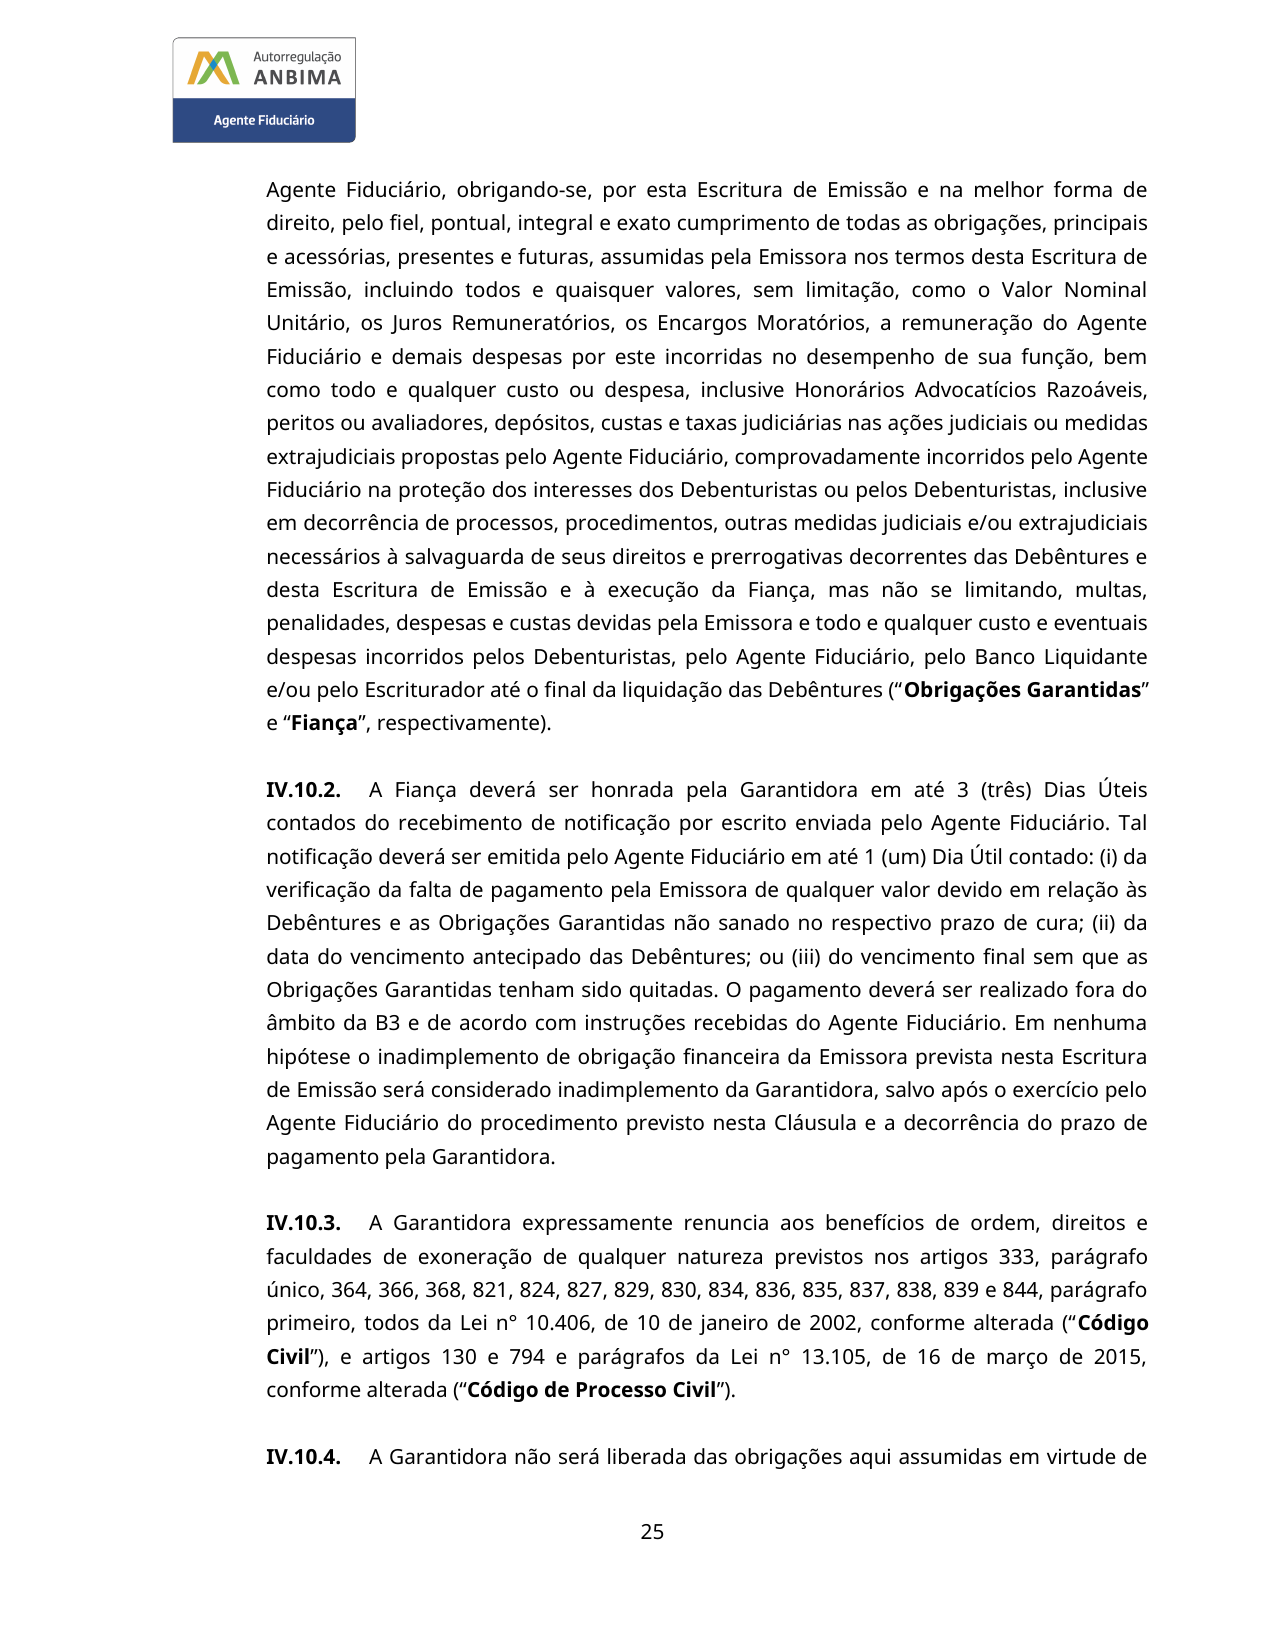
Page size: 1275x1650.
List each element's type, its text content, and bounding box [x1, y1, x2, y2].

list A Fiança deverá ser honrada pela Garantidora em até 3 (três) Dias Úteis contados do recebimento de notificação por escrito enviada pelo Agente Fiduciário. Tal notificação deverá ser emitida pelo Agente Fiduciário em até 1 (um) Dia Útil contado: (i) da verificação da falta de pagamento pela Emissora de qualquer valor devido em relação às Debêntures e as Obrigações Garantidas não sanado no respectivo prazo de cura; (ii) da data do vencimento antecipado das Debêntures; ou (iii) do vencimento final sem que as Obrigações Garantidas tenham sido quitadas. O pagamento deverá ser realizado fora do âmbito da B3 e de acordo com instruções recebidas do Agente Fiduciário. Em nenhuma hipótese o inadimplemento de obrigação financeira da Emissora prevista nesta Escritura de Emissão será considerado inadimplemento da Garantidora, salvo após o exercício pelo Agente Fiduciário do procedimento previsto nesta Cláusula e a decorrência do prazo de pagamento pela Garantidora. [266, 771, 1149, 1171]
picture [172, 37, 356, 143]
list A Garantidora expressamente renuncia aos benefícios de ordem, direitos e faculdades de exoneração de qualquer natureza previstos nos artigos 333, parágrafo único, 364, 366, 368, 821, 824, 827, 829, 830, 834, 836, 835, 837, 838, 839 e 844, parágrafo primeiro, todos da Lei n° 10.406, de 10 de janeiro de 2002, conforme alterada (“Código Civil”), e artigos 130 e 794 e parágrafos da Lei n° 13.105, de 16 de março de 2015, conforme alterada (“Código de Processo Civil”). [266, 1204, 1149, 1404]
